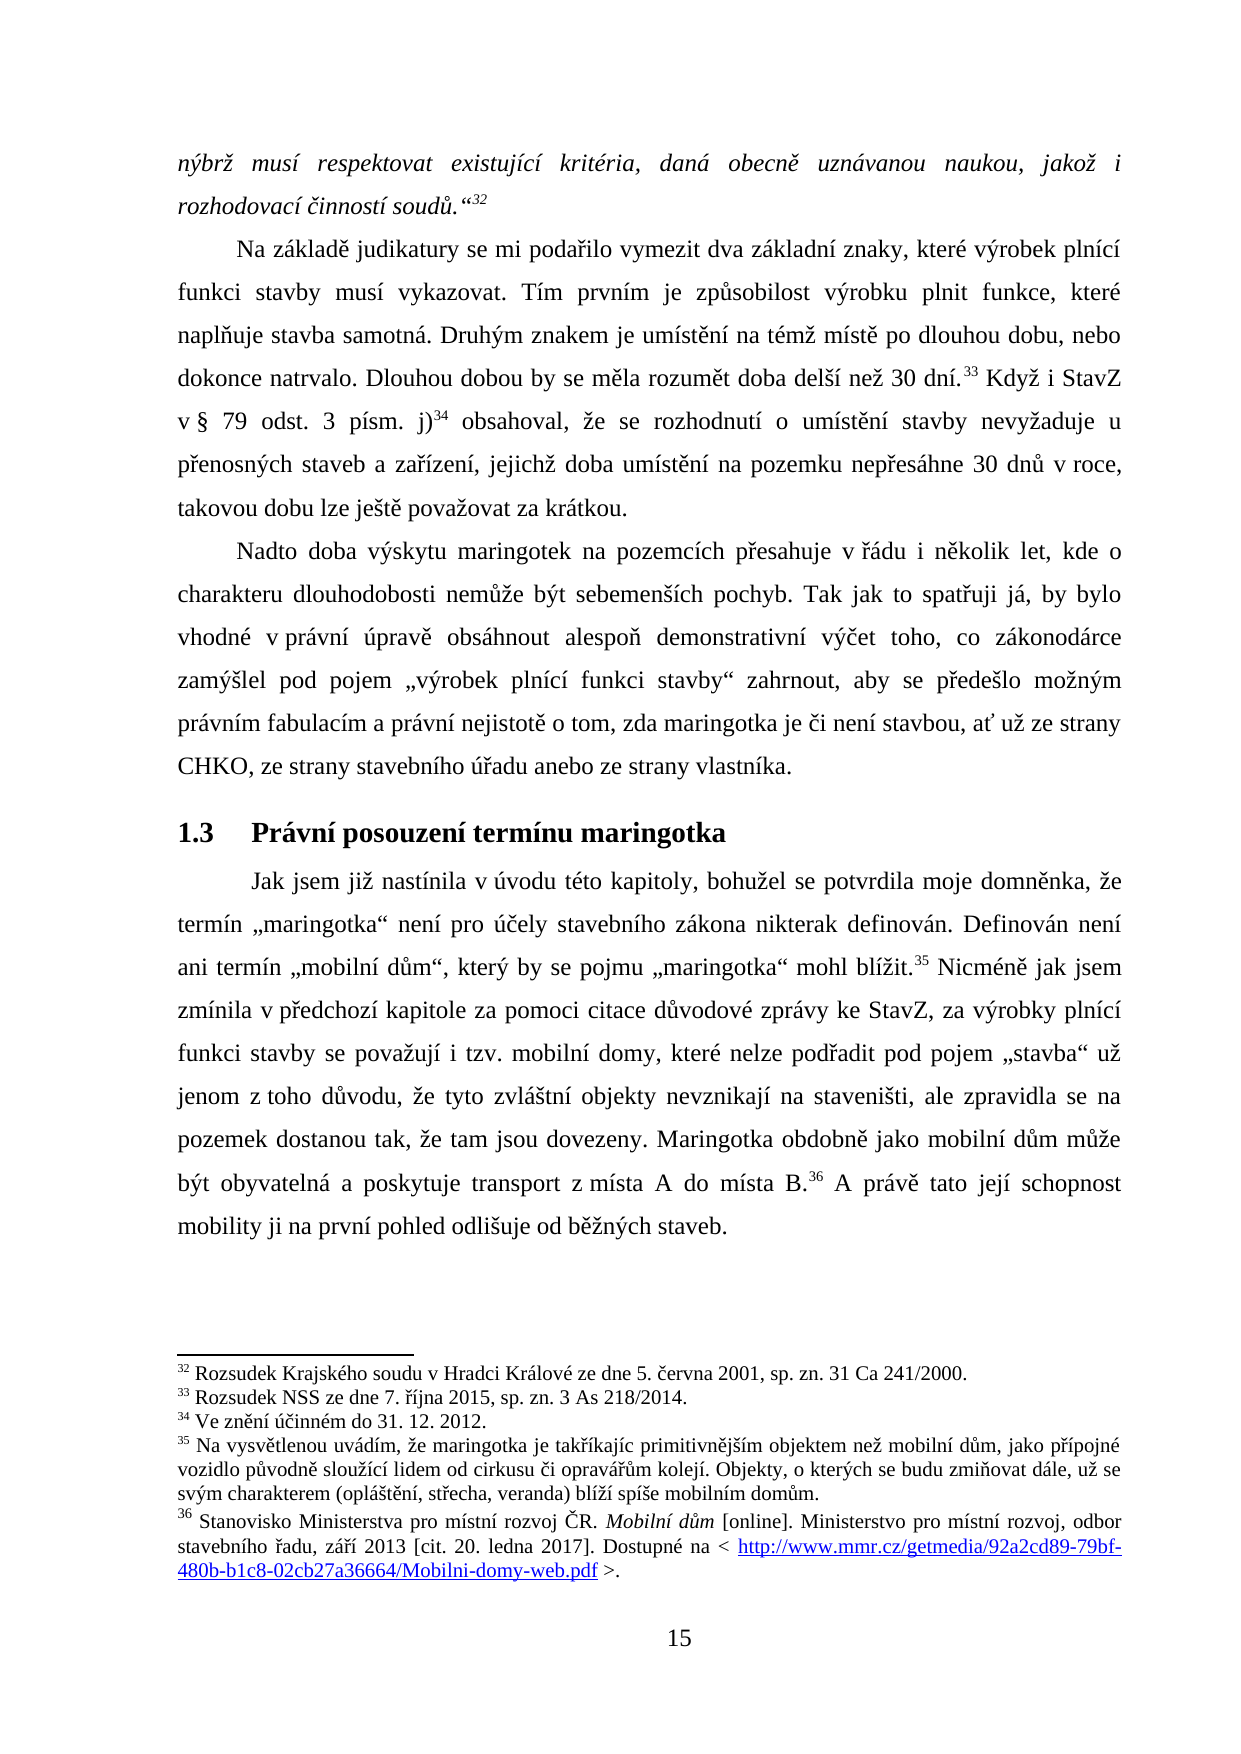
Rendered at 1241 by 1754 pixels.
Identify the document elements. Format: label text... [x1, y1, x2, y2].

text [177, 148, 1122, 219]
text Jak jsem již nastínila v úvodu této kapitoly, bohužel se potvrdila moje domněnka, že termín „maringotka“ není pro účely stavebního zákona nikterak definován. Definován není ani termín „mobilní dům“, který by se pojmu „maringotka“ mohl blížit. Nicméně jak jsem zmínila v předchozí kapitole za pomoci citace důvodové zprávy ke StavZ, za výrobky plnící funkci stavby se považují i tzv. mobilní domy, které nelze podřadit pod pojem „stavba“ už jenom z toho důvodu, že tyto zvláštní objekty nevznikají na staveništi, ale zpravidla se na pozemek dostanou tak, že tam jsou dovezeny. Maringotka obdobně jako mobilní dům může být obyvatelná a poskytuje transport z místa A do místa B. A právě tato její schopnost mobility ji na první pohled odlišuje od běžných staveb. [177, 866, 1122, 1239]
text Na základě judikatury se mi podařilo vymezit dva základní znaky, které výrobek plnící funkci stavby musí vykazovat. Tím prvním je způsobilost výrobku plnit funkce, které naplňuje stavba samotná. Druhým znakem je umístění na témž místě po dlouhou dobu, nebo dokonce natrvalo. Dlouhou dobou by se měla rozumět doba delší než 30 dní. Když i StavZ v § 79 odst. 3 písm. j) obsahoval, že se rozhodnutí o umístění stavby nevyžaduje u přenosných staveb a zařízení, jejichž doba umístění na pozemku nepřesáhne 30 dnů v roce, takovou dobu lze ještě považovat za krátkou. [177, 234, 1122, 521]
text Nadto doba výskytu maringotek na pozemcích přesahuje v řádu i několik let, kde o charakteru dlouhodobosti nemůže být sebemenších pochyb. Tak jak to spatřuji já, by bylo vhodné v právní úpravě obsáhnout alespoň demonstrativní výčet toho, co zákonodárce zamýšlel pod pojem „výrobek plnící funkci stavby“ zahrnout, aby se předešlo možným právním fabulacím a právní nejistotě o tom, zda maringotka je či není stavbou, ať už ze strany CHKO, ze strany stavebního úřadu anebo ze strany vlastníka. [177, 536, 1122, 780]
subtitle 1.3 Právní posouzení termínu maringotka [177, 815, 1122, 849]
